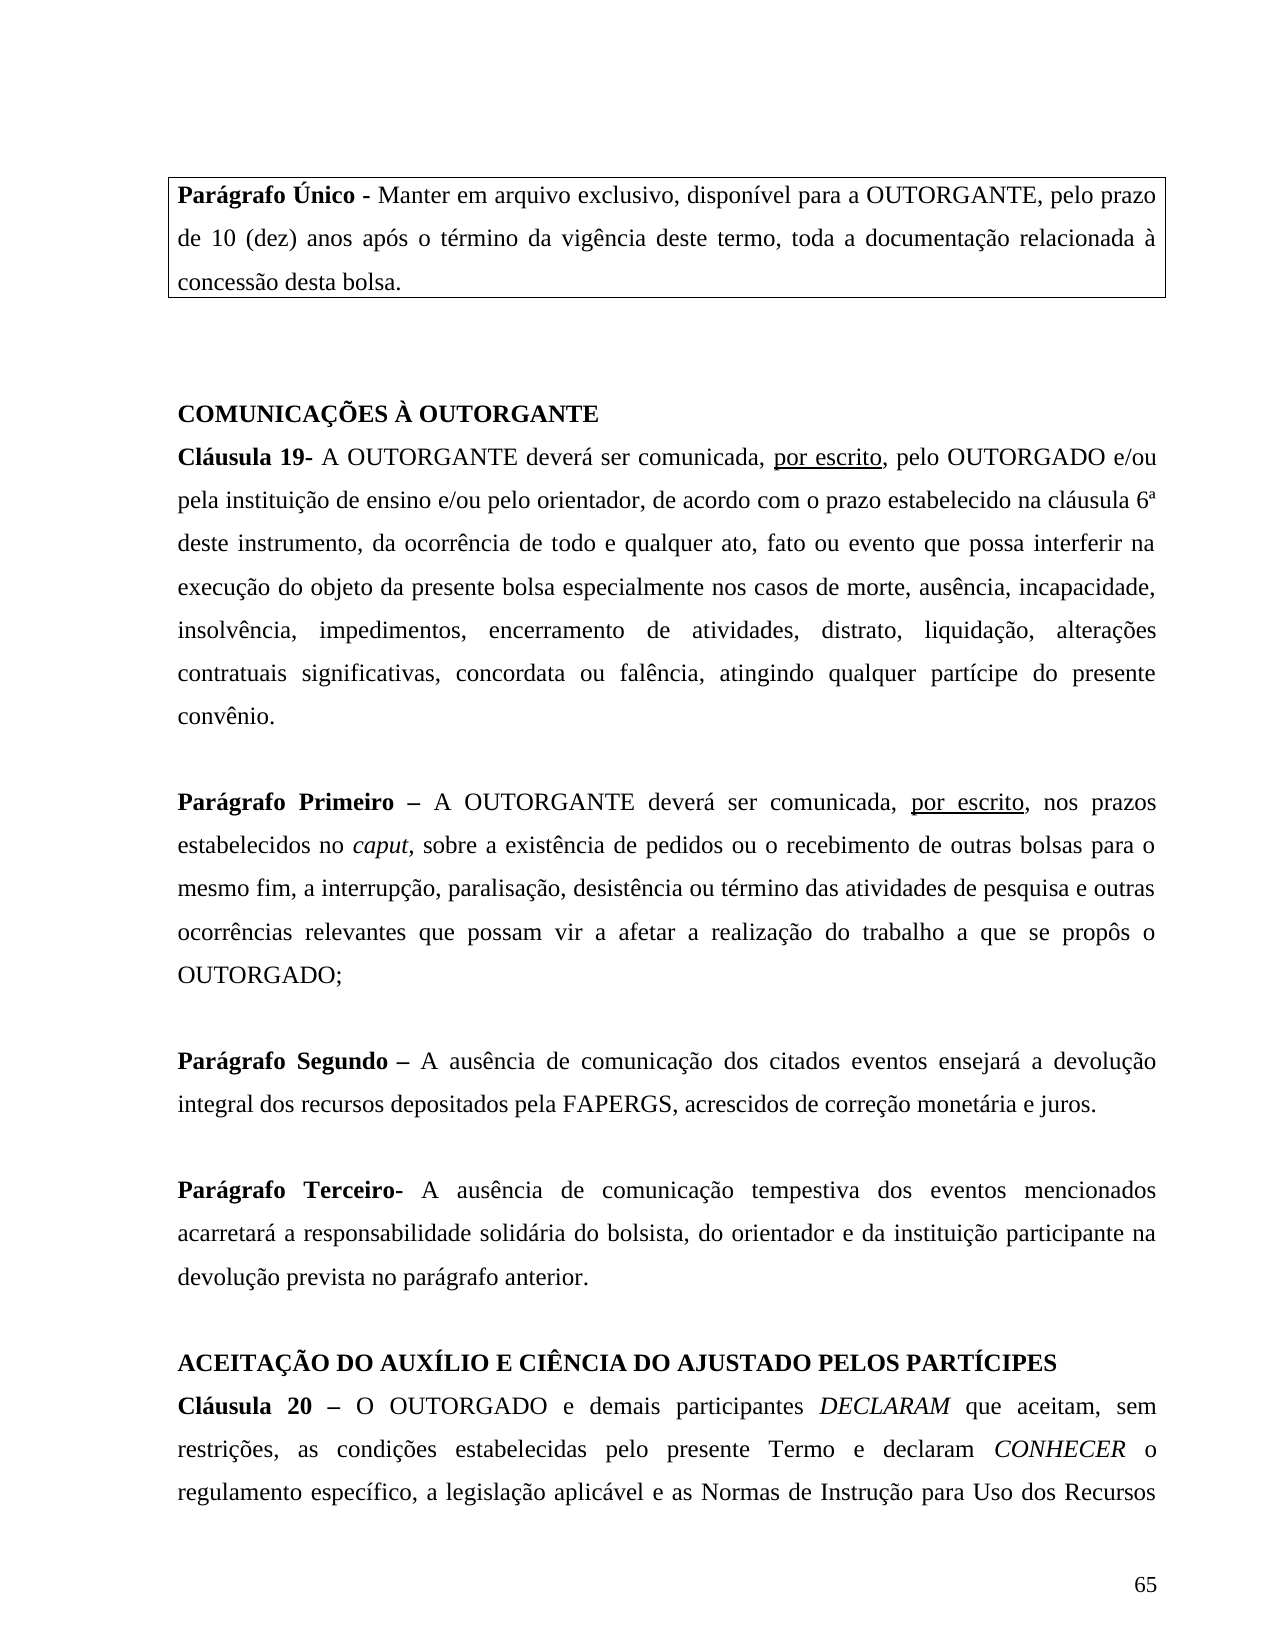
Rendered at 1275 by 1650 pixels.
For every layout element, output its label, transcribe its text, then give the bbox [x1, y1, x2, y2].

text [177, 1391, 1157, 1506]
text Parágrafo Segundo – A ausência de comunicação dos citados eventos ensejará a devolução integral dos recursos depositados pela FAPERGS, acrescidos de correção monetária e juros. [177, 1046, 1157, 1118]
text Parágrafo Terceiro- A ausência de comunicação tempestiva dos eventos mencionados acarretará a responsabilidade solidária do bolsista, do orientador e da instituição participante na devolução prevista no parágrafo anterior. [177, 1175, 1157, 1290]
text Cláusula 19- A OUTORGANTE deverá ser comunicada, por escrito, pelo OUTORGADO e/ou pela instituição de ensino e/ou pelo orientador, de acordo com o prazo estabelecido na cláusula 6ª deste instrumento, da ocorrência de todo e qualquer ato, fato ou evento que possa interferir na execução do objeto da presente bolsa especialmente nos casos de morte, ausência, incapacidade, insolvência, impedimentos, encerramento de atividades, distrato, liquidação, alterações contratuais significativas, concordata ou falência, atingindo qualquer partícipe do presente convênio. [177, 442, 1157, 730]
text Parágrafo Único - Manter em arquivo exclusivo, disponível para a OUTORGANTE, pelo prazo de 10 (dez) anos após o término da vigência deste termo, toda a documentação relacionada à concessão desta bolsa. [169, 178, 1165, 297]
text Parágrafo Primeiro – A OUTORGANTE deverá ser comunicada, por escrito, nos prazos estabelecidos no caput, sobre a existência de pedidos ou o recebimento de outras bolsas para o mesmo fim, a interrupção, paralisação, desistência ou término das atividades de pesquisa e outras ocorrências relevantes que possam vir a afetar a realização do trabalho a que se propôs o OUTORGADO; [177, 787, 1157, 988]
text ACEITAÇÃO DO AUXÍLIO E CIÊNCIA DO AJUSTADO PELOS PARTÍCIPES [177, 1348, 1157, 1377]
text COMUNICAÇÕES À OUTORGANTE [177, 399, 1157, 428]
